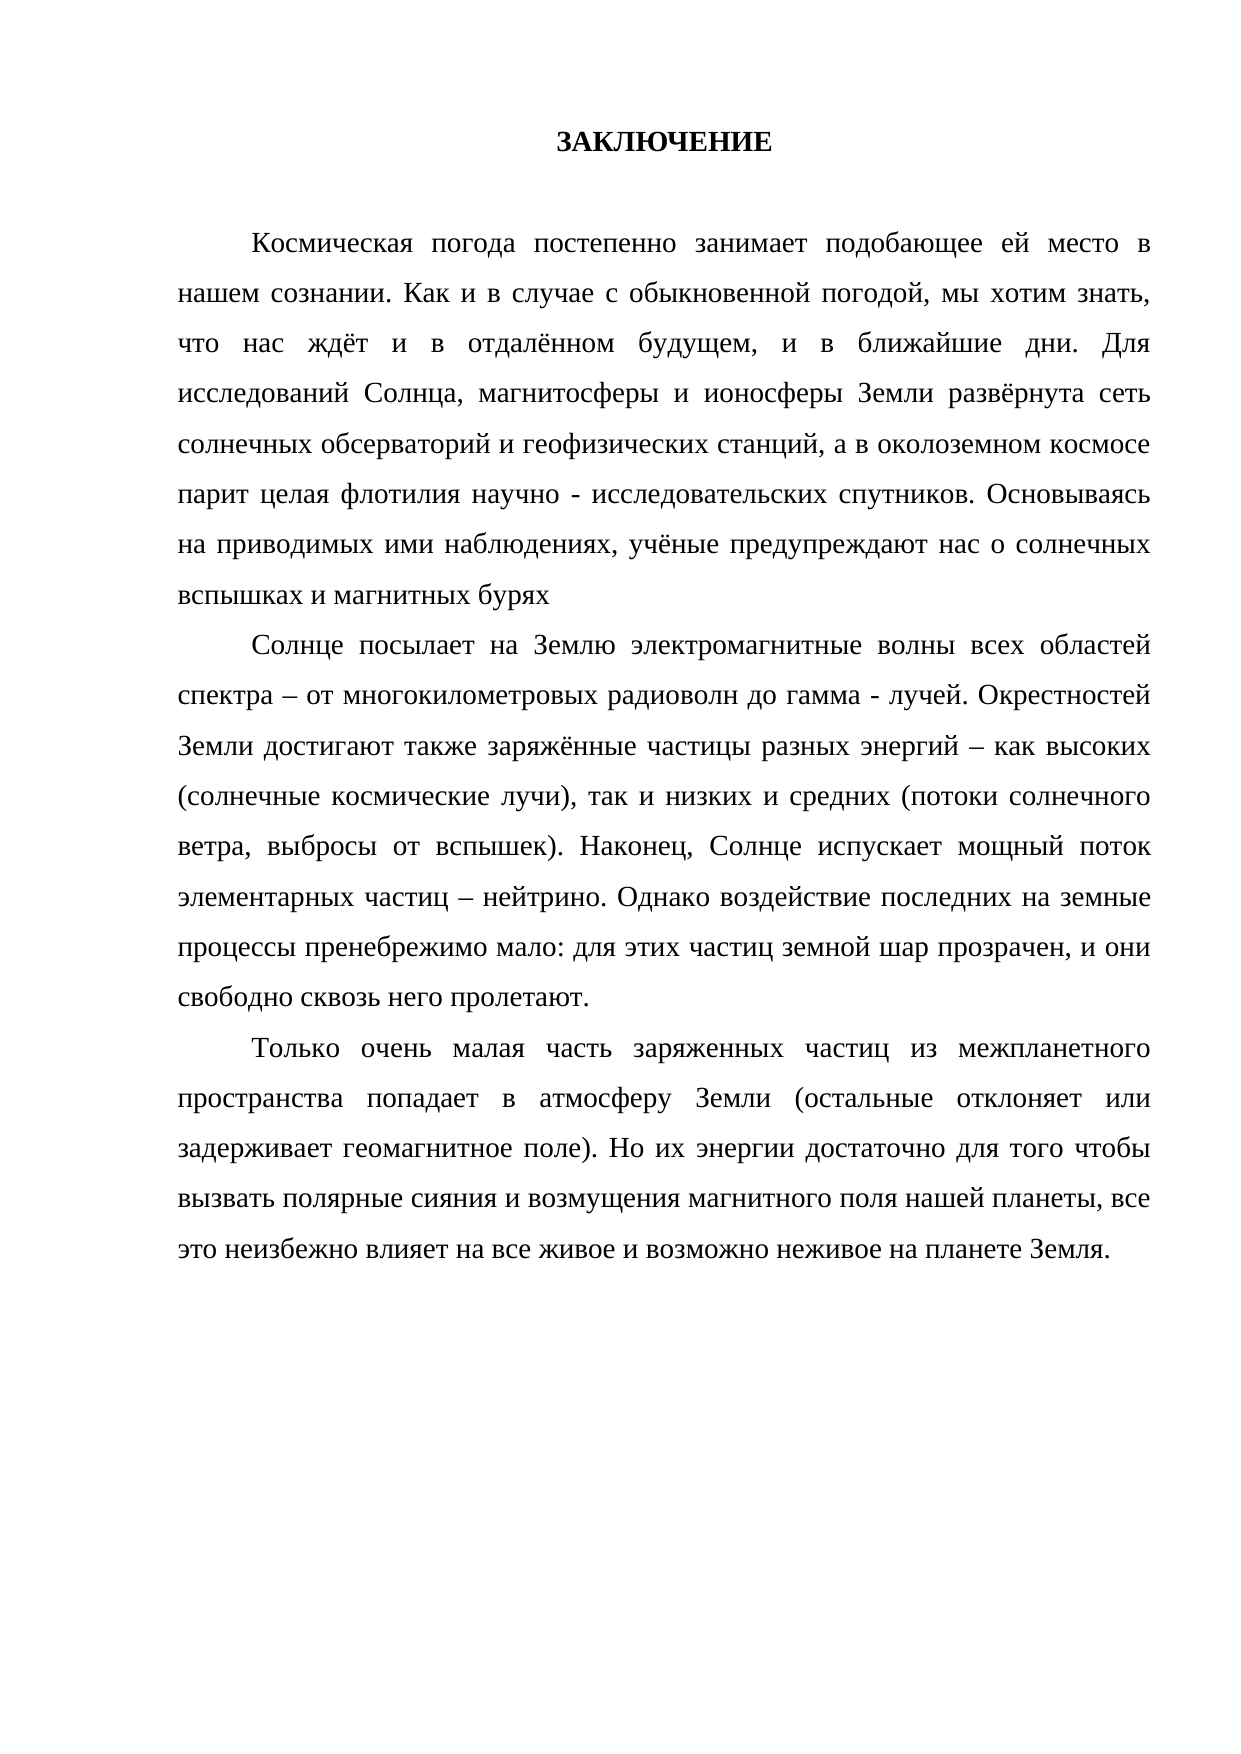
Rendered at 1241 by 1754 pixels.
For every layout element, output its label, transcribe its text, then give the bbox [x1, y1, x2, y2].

subtitle ЗАКЛЮЧЕНИЕ [177, 124, 1152, 158]
text Только очень малая часть заряженных частиц из межпланетного пространства попадает в атмосферу Земли (остальные отклоняет или задерживает геомагнитное поле). Но их энергии достаточно для того чтобы вызвать полярные сияния и возмущения магнитного поля нашей планеты, все это неизбежно влияет на все живое и возможно неживое на планете Земля. [177, 1030, 1152, 1264]
text Космическая погода постепенно занимает подобающее ей место в нашем сознании. Как и в случае с обыкновенной погодой, мы хотим знать, что нас ждёт и в отдалённом будущем, и в ближайшие дни. Для исследований Солнца, магнитосферы и ионосферы Земли развёрнута сеть солнечных обсерваторий и геофизических станций, а в околоземном космосе парит целая флотилия научно - исследовательских спутников. Основываясь на приводимых ими наблюдениях, учёные предупреждают нас о солнечных вспышках и магнитных бурях [177, 225, 1152, 610]
text Солнце посылает на Землю электромагнитные волны всех областей спектра – от многокилометровых радиоволн до гамма - лучей. Окрестностей Земли достигают также заряжённые частицы разных энергий – как высоких (солнечные космические лучи), так и низких и средних (потоки солнечного ветра, выбросы от вспышек). Наконец, Солнце испускает мощный поток элементарных частиц – нейтрино. Однако воздействие последних на земные процессы пренебрежимо мало: для этих частиц земной шар прозрачен, и они свободно сквозь него пролетают. [177, 627, 1152, 1013]
